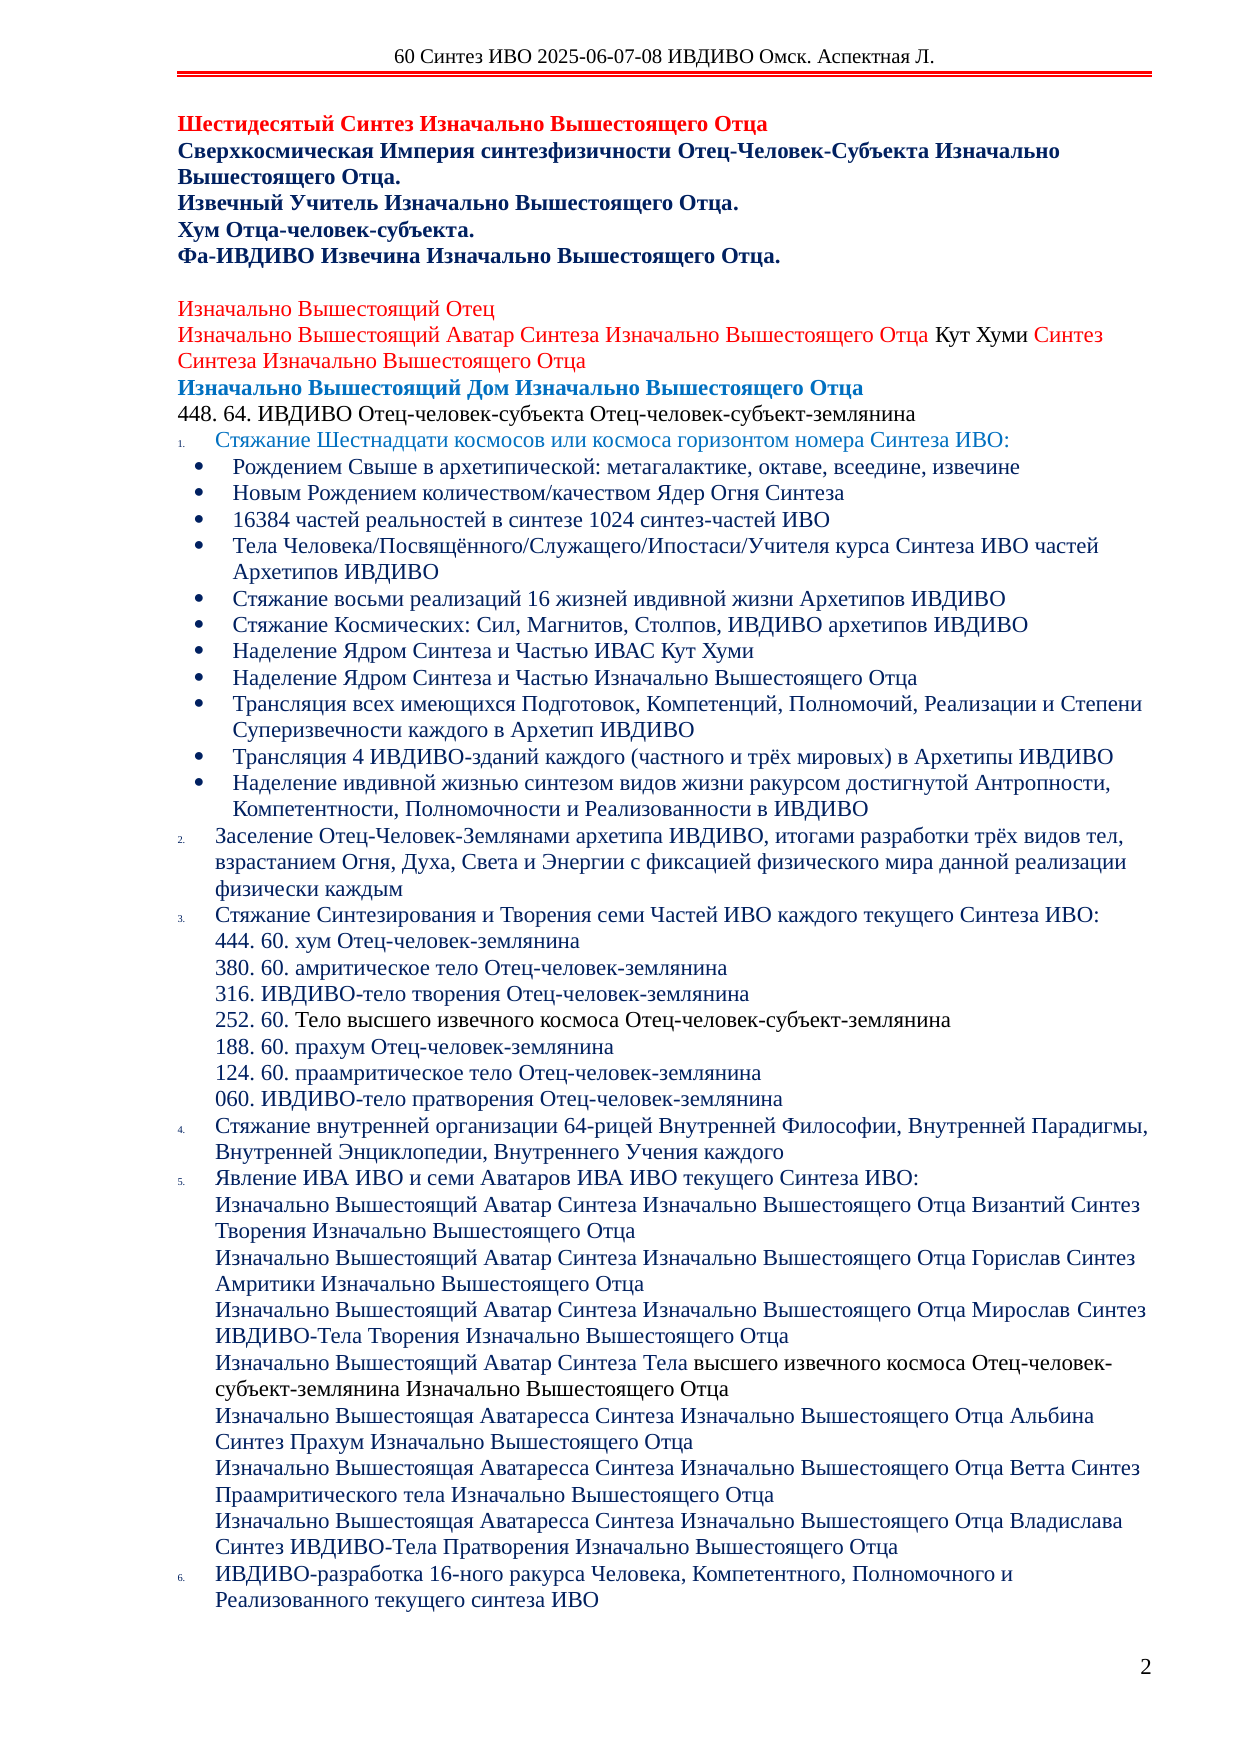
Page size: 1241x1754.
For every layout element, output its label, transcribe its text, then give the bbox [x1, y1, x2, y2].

text Извечный Учитель Изначально Вышестоящего Отца. [177, 189, 1152, 216]
list Заселение Отец-Человек-Землянами архетипа ИВДИВО, итогами разработки трёх видов тел, взрастанием Огня, Духа, Света и Энергии с фиксацией физического мира данной реализации физически каждым [177, 822, 1152, 901]
text Изначально Вышестоящая Аватаресса Синтеза Изначально Вышестоящего Отца Ветта Синтез Праамритического тела Изначально Вышестоящего Отца [215, 1454, 1152, 1507]
text Фа-ИВДИВО Извечина Изначально Вышестоящего Отца. [177, 242, 1152, 268]
text Изначально Вышестоящий Аватар Синтеза Изначально Вышестоящего Отца Византий Синтез Творения Изначально Вышестоящего Отца [215, 1191, 1152, 1243]
text Изначально Вышестоящая Аватаресса Синтеза Изначально Вышестоящего Отца Владислава Синтез ИВДИВО-Тела Пратворения Изначально Вышестоящего Отца [215, 1507, 1152, 1560]
text 252. 60. Тело высшего извечного космоса Отец-человек-субъект-землянина [215, 1006, 1152, 1033]
text 444. 60. хум Отец-человек-землянина [215, 927, 1152, 954]
text Сверхкосмическая Империя синтезфизичности Отец-Человек-Субъекта Изначально Вышестоящего Отца. [177, 137, 1152, 189]
text 316. ИВДИВО-тело творения Отец-человек-землянина [215, 980, 1152, 1006]
text 060. ИВДИВО-тело пратворения Отец-человек-землянина [215, 1085, 1152, 1112]
list ИВДИВО-разработка 16-ного ракурса Человека, Компетентного, Полномочного и Реализованного текущего синтеза ИВО [177, 1560, 1152, 1612]
text 380. 60. амритическое тело Отец-человек-землянина [215, 954, 1152, 980]
list Наделение Ядром Синтеза и Частью Изначально Вышестоящего Отца [195, 664, 1152, 690]
text Изначально Вышестоящий Дом Изначально Вышестоящего Отца [177, 374, 1152, 400]
text Шестидесятый Синтез Изначально Вышестоящего Отца [177, 110, 1152, 137]
list Трансляция 4 ИВДИВО-зданий каждого (частного и трёх мировых) в Архетипы ИВДИВО [195, 743, 1152, 769]
text 448. 64. ИВДИВО Отец-человек-субъекта Отец-человек-субъект-землянина [177, 400, 1152, 427]
list Наделение ивдивной жизнью синтезом видов жизни ракурсом достигнутой Антропности, Компетентности, Полномочности и Реализованности в ИВДИВО [195, 769, 1152, 822]
list Наделение Ядром Синтеза и Частью ИВАС Кут Хуми [195, 637, 1152, 664]
text Изначально Вышестоящий Отец [177, 295, 1152, 321]
list Новым Рождением количеством/качеством Ядер Огня Синтеза [195, 479, 1152, 506]
text Изначально Вышестоящий Аватар Синтеза Изначально Вышестоящего Отца Горислав Синтез Амритики Изначально Вышестоящего Отца [215, 1243, 1152, 1296]
text Изначально Вышестоящий Аватар Синтеза Изначально Вышестоящего Отца Мирослав Синтез ИВДИВО-Тела Творения Изначально Вышестоящего Отца [215, 1296, 1152, 1349]
list Стяжание Синтезирования и Творения семи Частей ИВО каждого текущего Синтеза ИВО: [177, 901, 1152, 927]
text Изначально Вышестоящий Аватар Синтеза Изначально Вышестоящего Отца Кут Хуми Синтез Синтеза Изначально Вышестоящего Отца [177, 321, 1152, 374]
list 16384 частей реальностей в синтезе 1024 синтез-частей ИВО [195, 506, 1152, 532]
list Стяжание Космических: Сил, Магнитов, Столпов, ИВДИВО архетипов ИВДИВО [195, 611, 1152, 637]
text Изначально Вышестоящий Аватар Синтеза Тела высшего извечного космоса Отец-человек-субъект-землянина Изначально Вышестоящего Отца [215, 1349, 1152, 1402]
text 188. 60. прахум Отец-человек-землянина [215, 1033, 1152, 1059]
list Рождением Свыше в архетипической: метагалактике, октаве, всеедине, извечине [195, 453, 1152, 479]
list Стяжание восьми реализаций 16 жизней ивдивной жизни Архетипов ИВДИВО [195, 585, 1152, 611]
list Трансляция всех имеющихся Подготовок, Компетенций, Полномочий, Реализации и Степени Суперизвечности каждого в Архетип ИВДИВО [195, 690, 1152, 743]
text Хум Отца-человек-субъекта. [177, 216, 1152, 242]
text Изначально Вышестоящая Аватаресса Синтеза Изначально Вышестоящего Отца Альбина Синтез Прахум Изначально Вышестоящего Отца [215, 1402, 1152, 1454]
list Тела Человека/Посвящённого/Служащего/Ипостаси/Учителя курса Синтеза ИВО частей Архетипов ИВДИВО [195, 532, 1152, 585]
list Стяжание внутренней организации 64-рицей Внутренней Философии, Внутренней Парадигмы, Внутренней Энциклопедии, Внутреннего Учения каждого [177, 1112, 1152, 1164]
text 124. 60. праамритическое тело Отец-человек-землянина [215, 1059, 1152, 1085]
list Явление ИВА ИВО и семи Аватаров ИВА ИВО текущего Синтеза ИВО: [177, 1164, 1152, 1191]
list Стяжание Шестнадцати космосов или космоса горизонтом номера Синтеза ИВО: [177, 427, 1152, 453]
